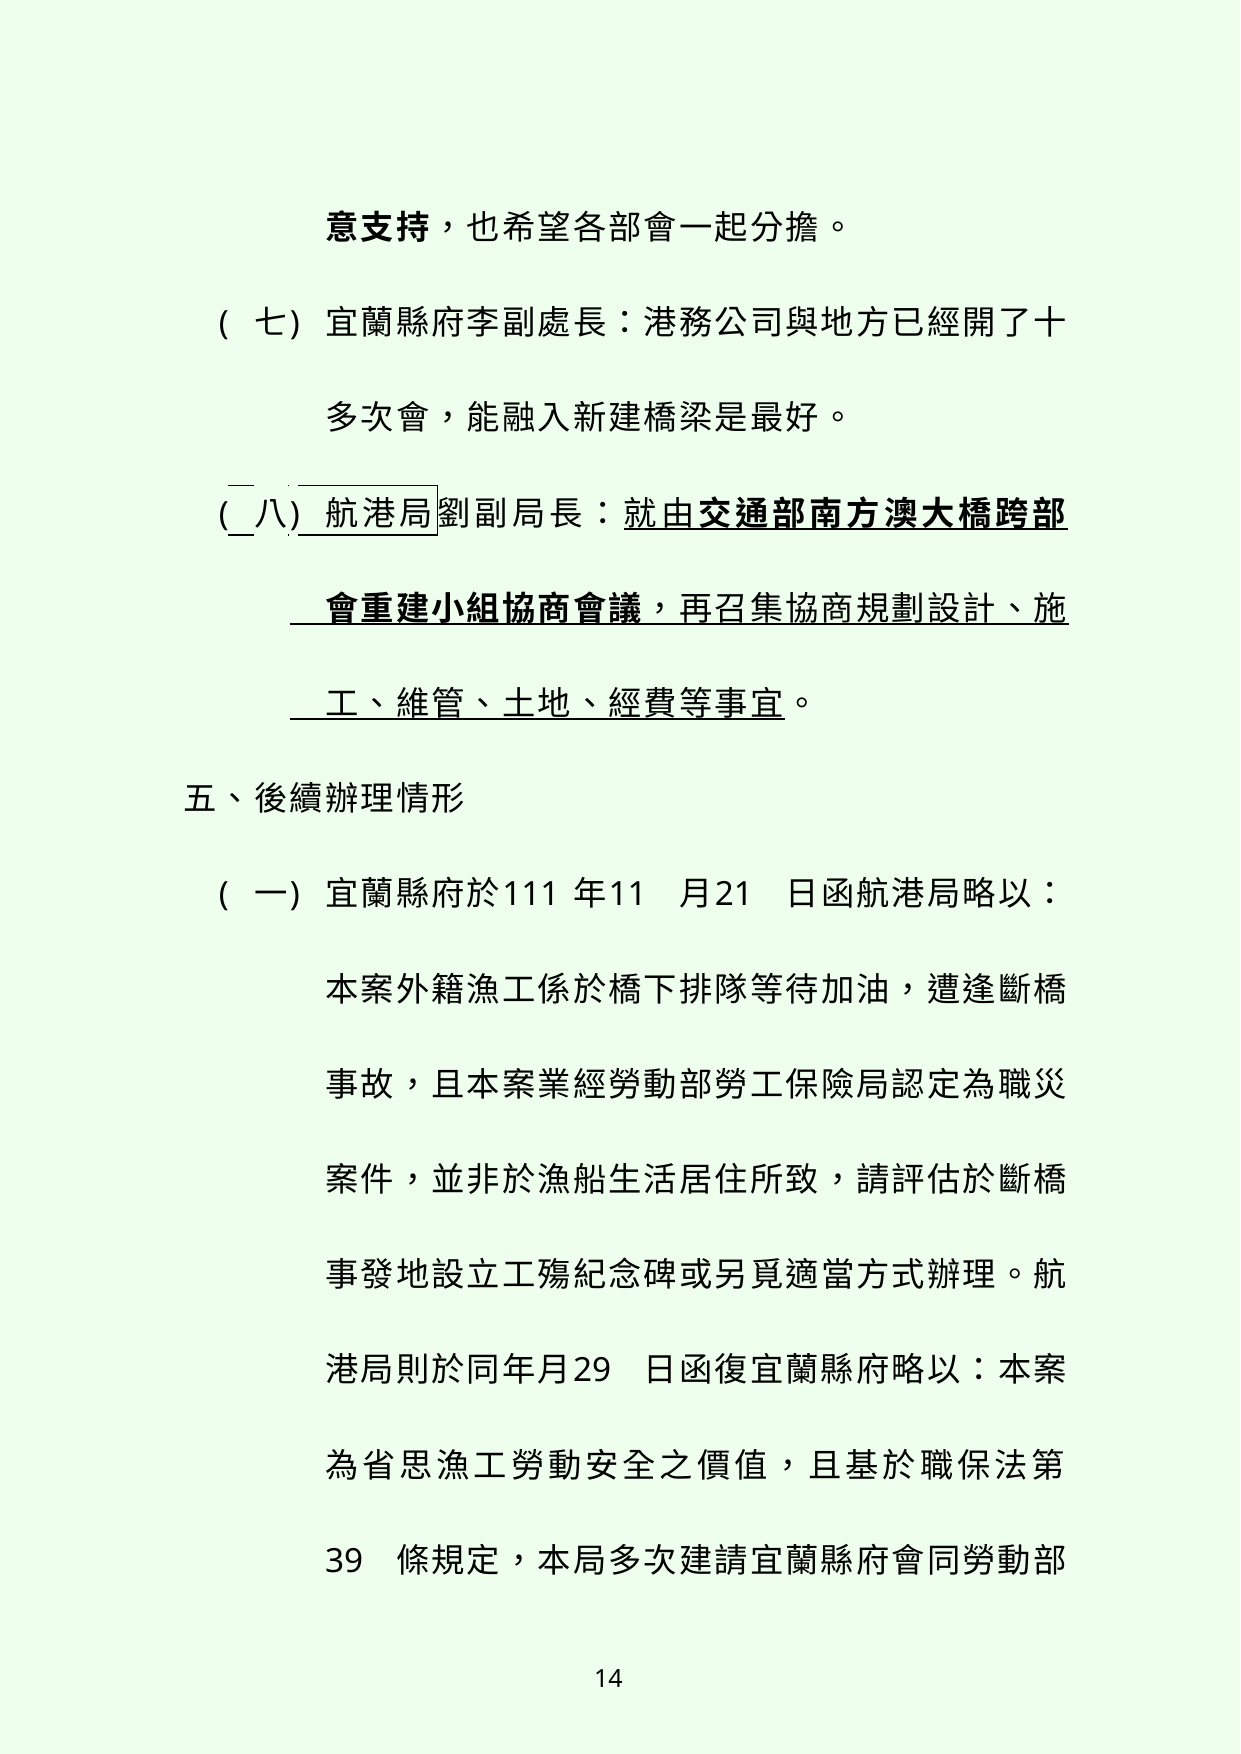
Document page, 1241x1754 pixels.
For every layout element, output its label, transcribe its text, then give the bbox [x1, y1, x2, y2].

subtitle 航港局劉副局長：就由交通部南方澳大橋跨部會重建小組協商會議，再召集協商規劃設計、施工、維管、土地、經費等事宜。 [219, 463, 1069, 748]
subtitle 後續辦理情形 [183, 748, 1069, 844]
subtitle 勞動部蔡署長：儘可能在事發地附近設置，規劃設計可考慮融入新建橋梁，經費的部分勞動部願意支持，也希望各部會一起分擔。 [219, 177, 1069, 272]
subtitle 宜蘭縣府李副處長：港務公司與地方已經開了十多次會，能融入新建橋梁是最好。 [219, 272, 1069, 463]
